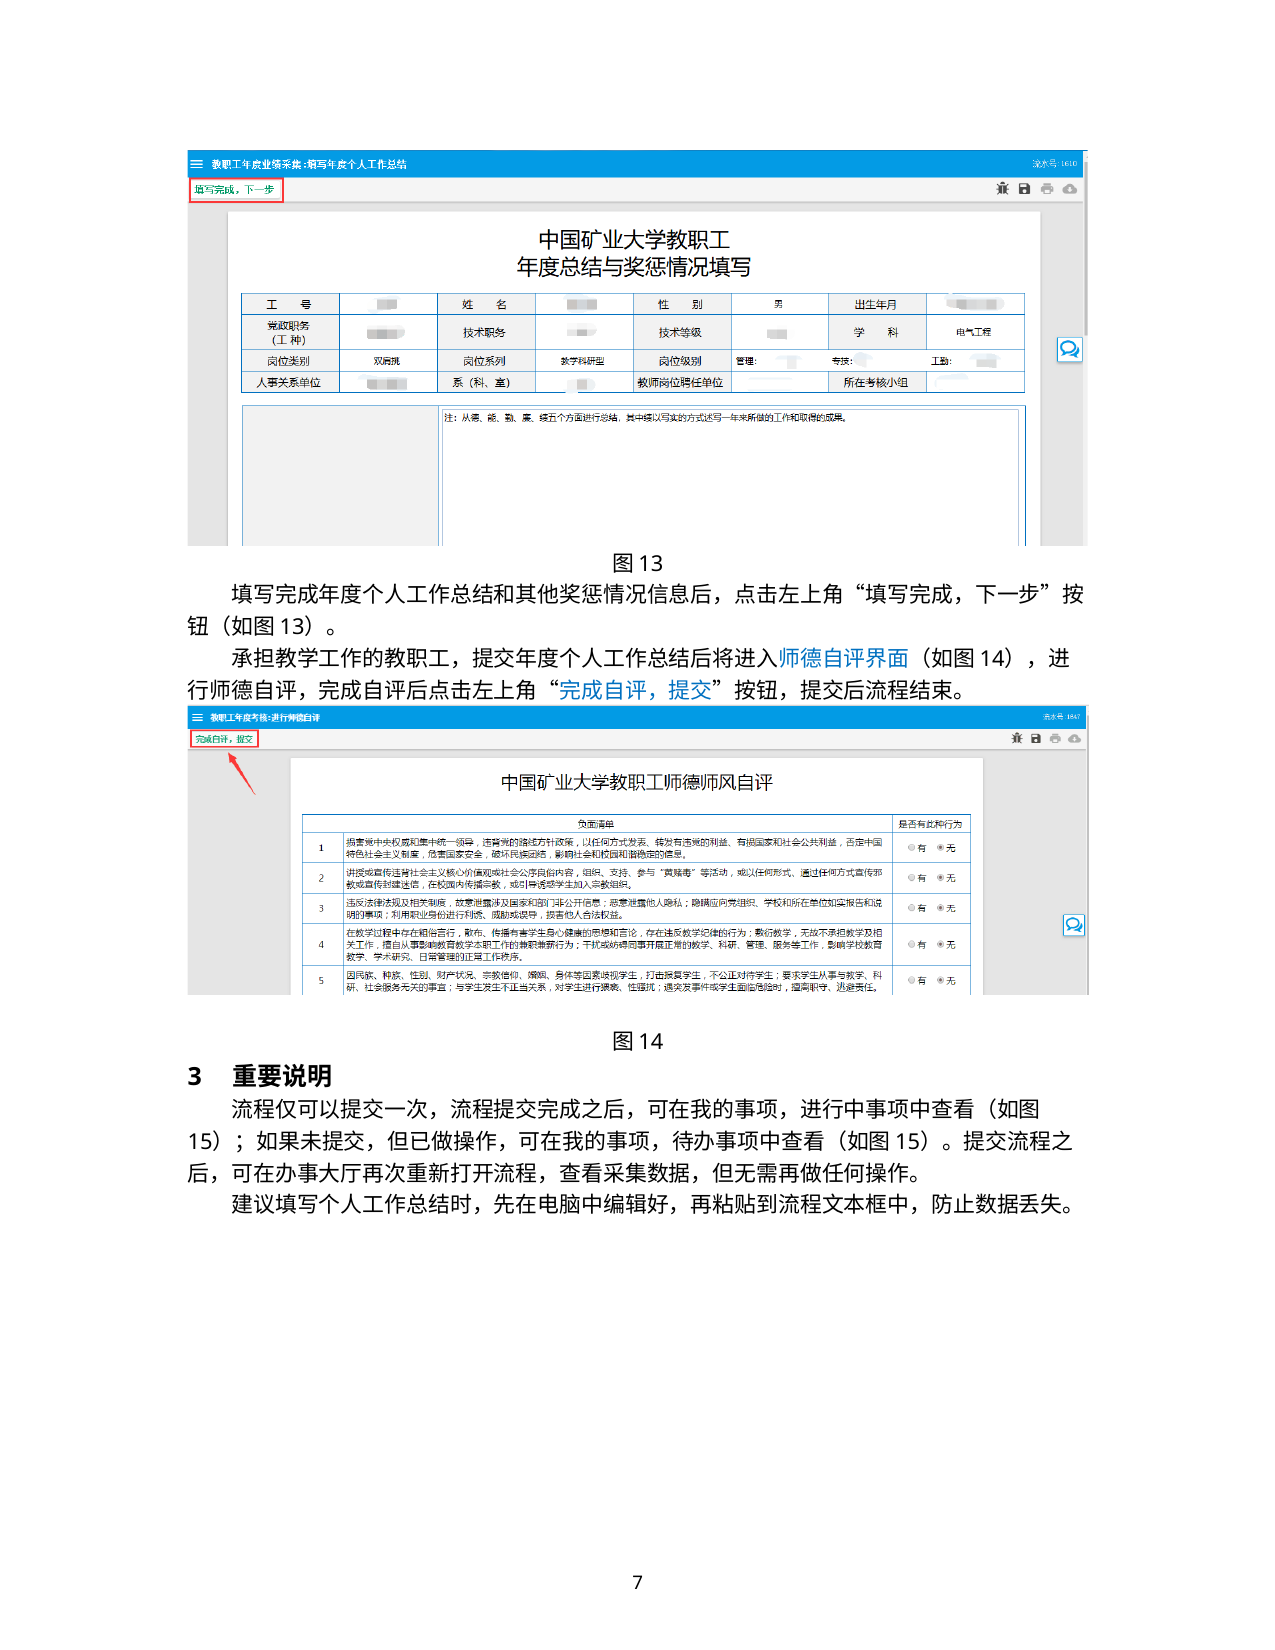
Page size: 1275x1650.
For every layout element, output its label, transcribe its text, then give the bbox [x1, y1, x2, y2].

text 承担教学工作的教职工，提交年度个人工作总结后将进入师德自评界面（如图14），进行师德自评，完成自评后点击左上角“完成自评，提交”按钮，提交后流程结束。 [187, 641, 1087, 704]
picture [211, 714, 226, 721]
text 流程仅可以提交一次，流程提交完成之后，可在我的事项，进行中事项中查看（如图15）；如果未提交，但已做操作，可在我的事项，待办事项中查看（如图15）。提交流程之后，可在办事大厅再次重新打开流程，查看采集数据，但无需再做任何操作。 [187, 1092, 1087, 1187]
picture [289, 714, 305, 721]
list 重要说明 [187, 1056, 1087, 1092]
text 建议填写个人工作总结时，先在电脑中编辑好，再粘贴到流程文本框中，防止数据丢失。 [187, 1187, 1087, 1219]
text 图13 [187, 546, 1087, 577]
text 图14 [187, 1024, 1087, 1056]
picture [187, 150, 1088, 546]
text 填写完成年度个人工作总结和其他奖惩情况信息后，点击左上角“填写完成，下一步”按钮（如图13）。 [187, 577, 1087, 641]
picture [187, 704, 1089, 995]
